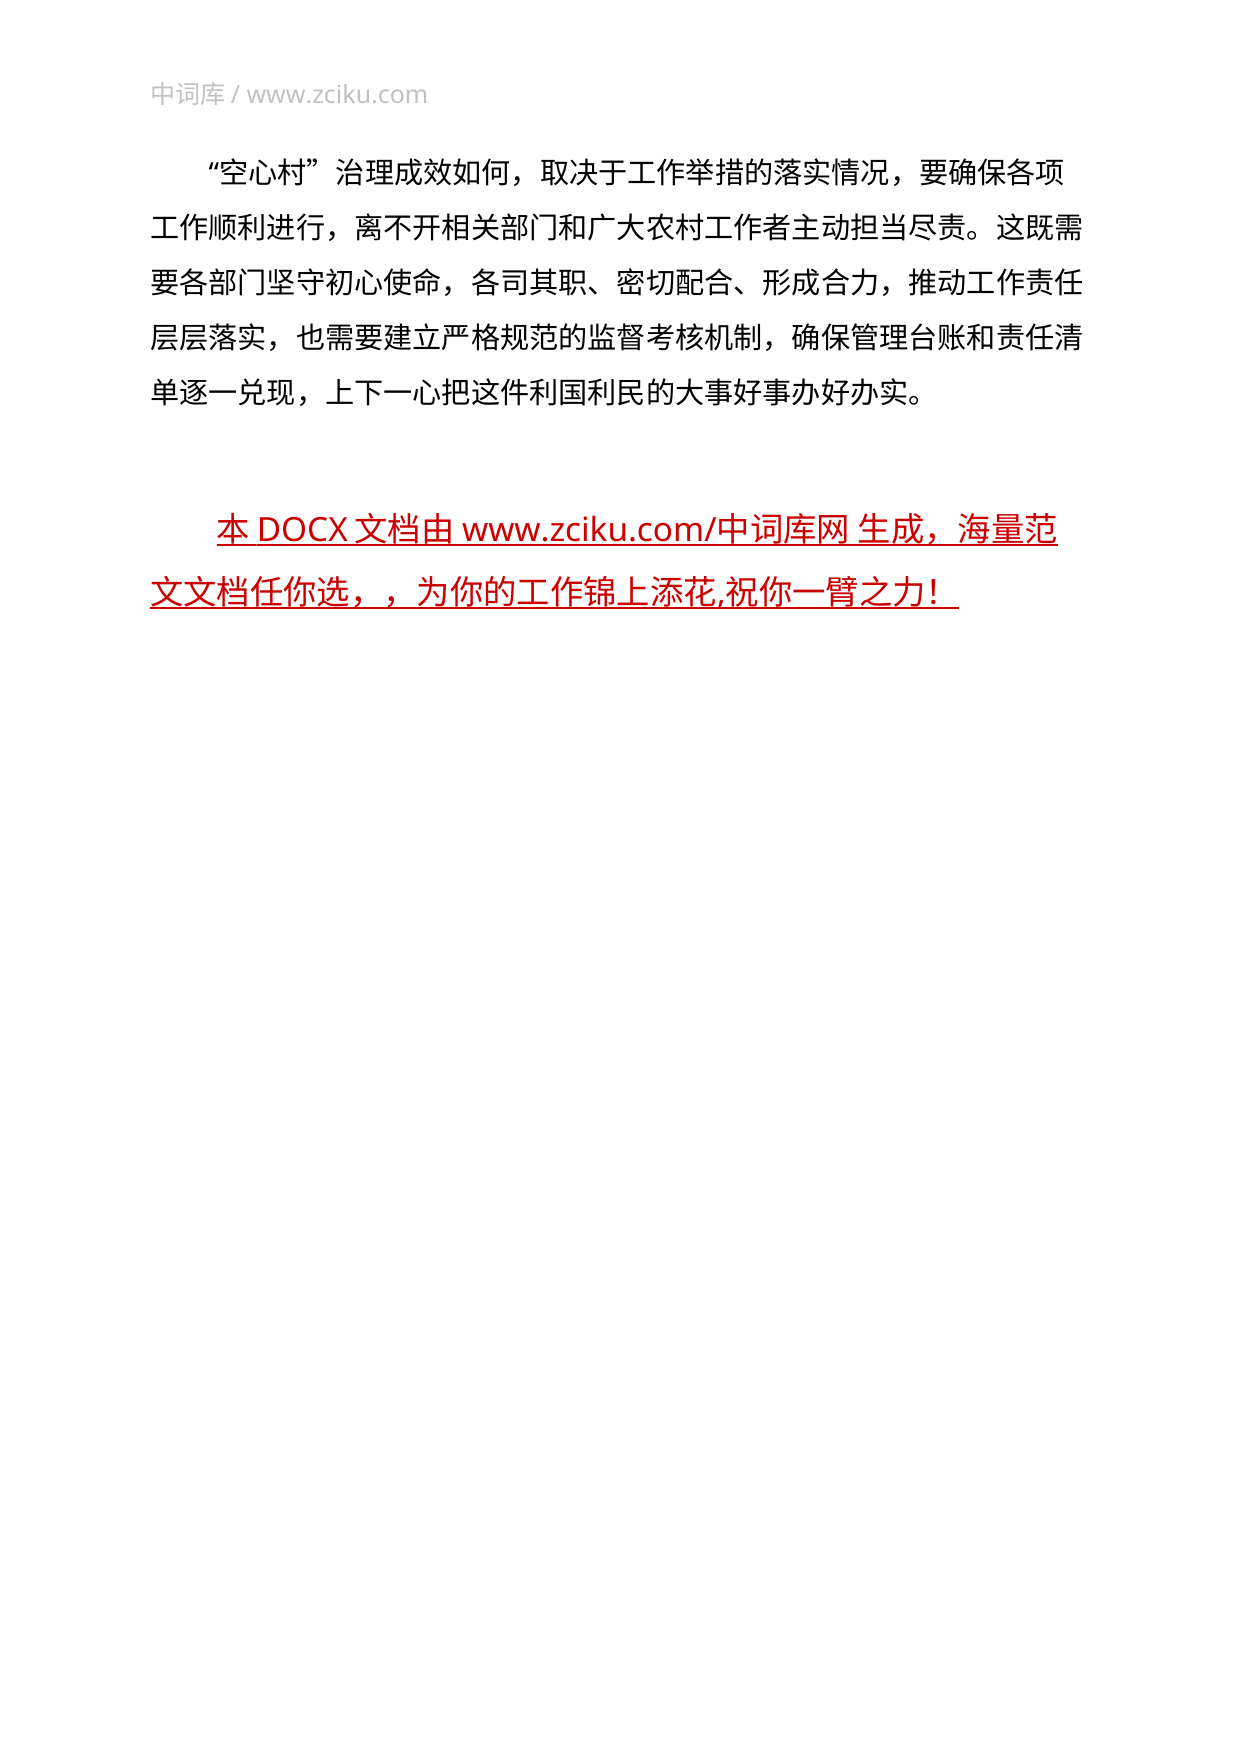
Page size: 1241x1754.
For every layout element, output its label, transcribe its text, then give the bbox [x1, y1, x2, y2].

text 本DOCX文档由 www.zciku.com/中词库网 生成，海量范文文档任你选，，为你的工作锦上添花,祝你一臂之力！ [150, 503, 1090, 614]
text “空心村”治理成效如何，取决于工作举措的落实情况，要确保各项工作顺利进行，离不开相关部门和广大农村工作者主动担当尽责。这既需要各部门坚守初心使命，各司其职、密切配合、形成合力，推动工作责任层层落实，也需要建立严格规范的监督考核机制，确保管理台账和责任清单逐一兑现，上下一心把这件利国利民的大事好事办好办实。 [150, 150, 1090, 412]
